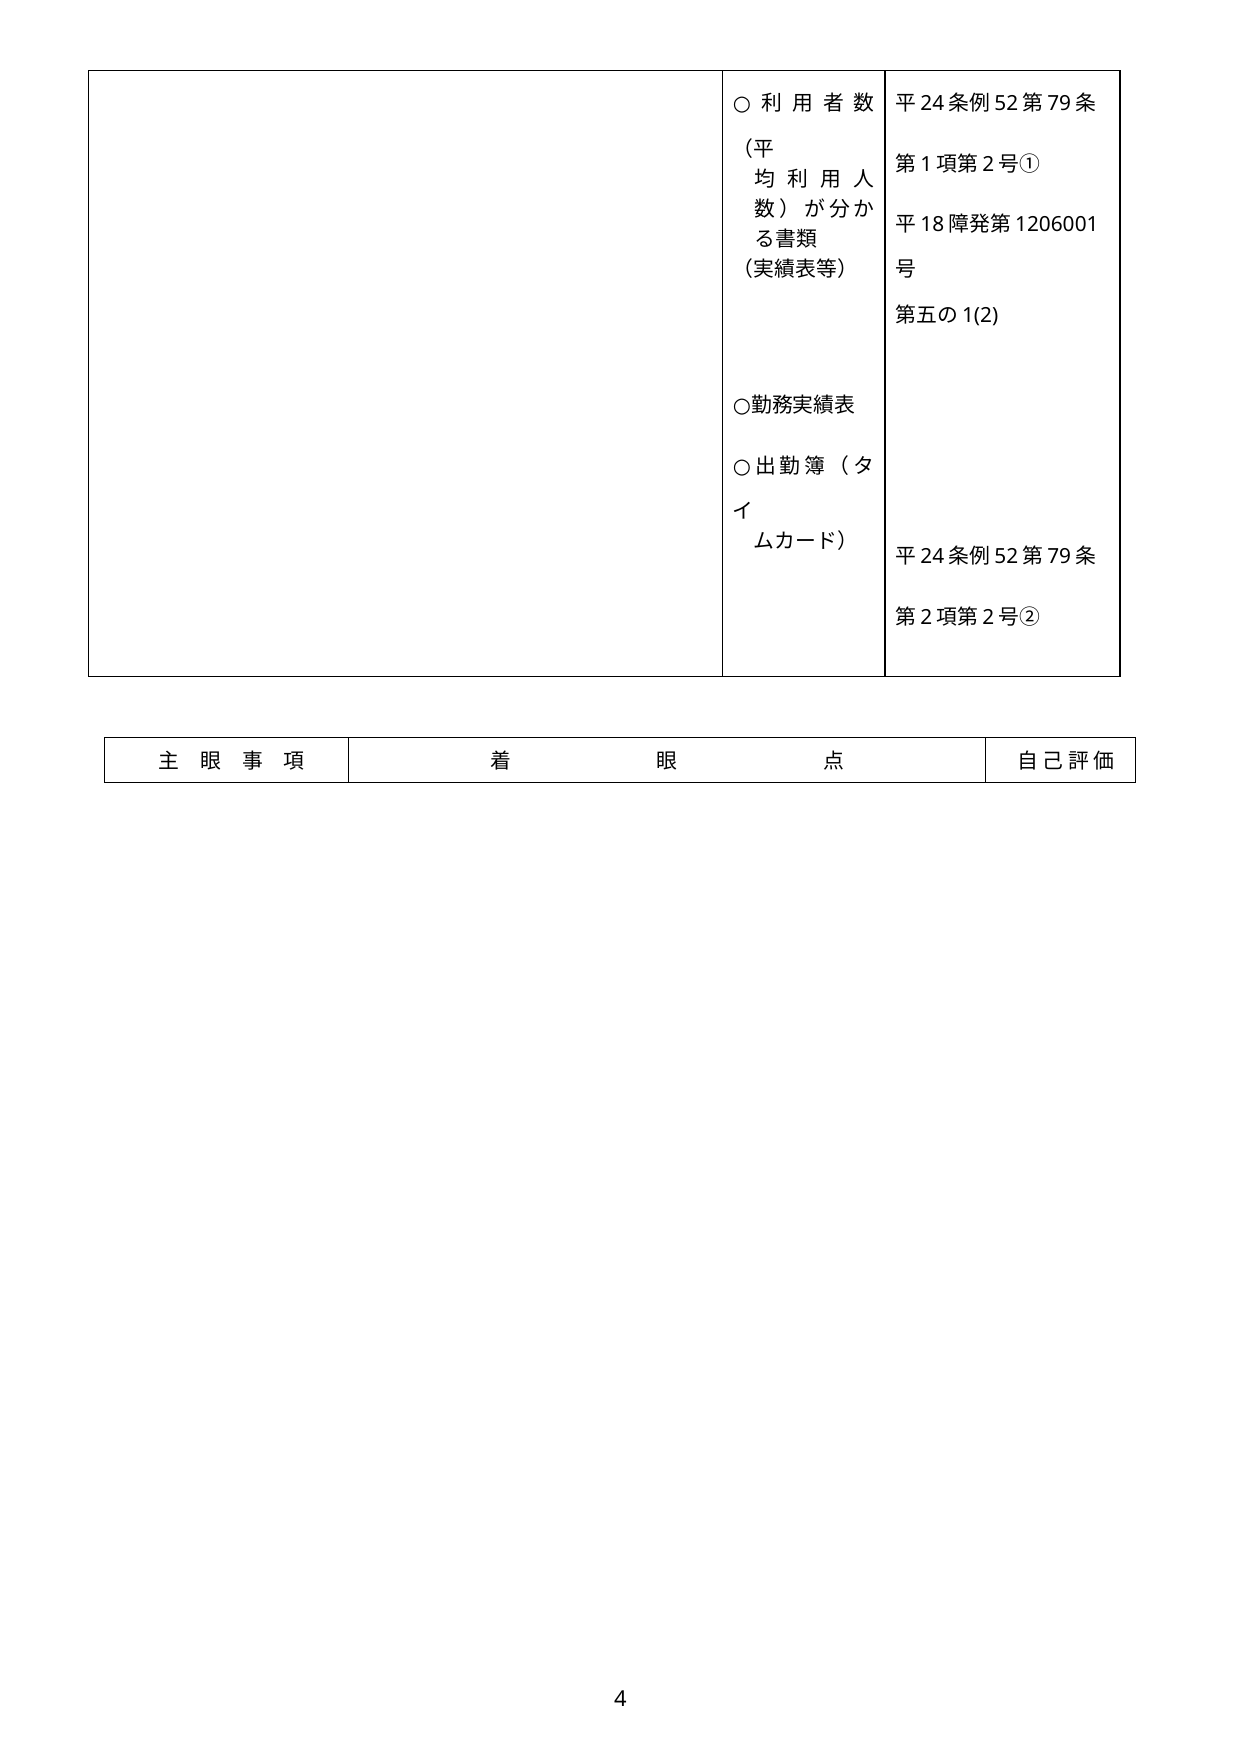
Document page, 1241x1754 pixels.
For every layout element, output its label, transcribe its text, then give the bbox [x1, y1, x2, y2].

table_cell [723, 71, 884, 676]
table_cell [89, 71, 722, 676]
table_header 自 己 評 価 [986, 738, 1135, 782]
table_header 着 眼 点 [349, 738, 985, 782]
table_header 主 眼 事 項 [105, 738, 348, 782]
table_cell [886, 71, 1119, 676]
